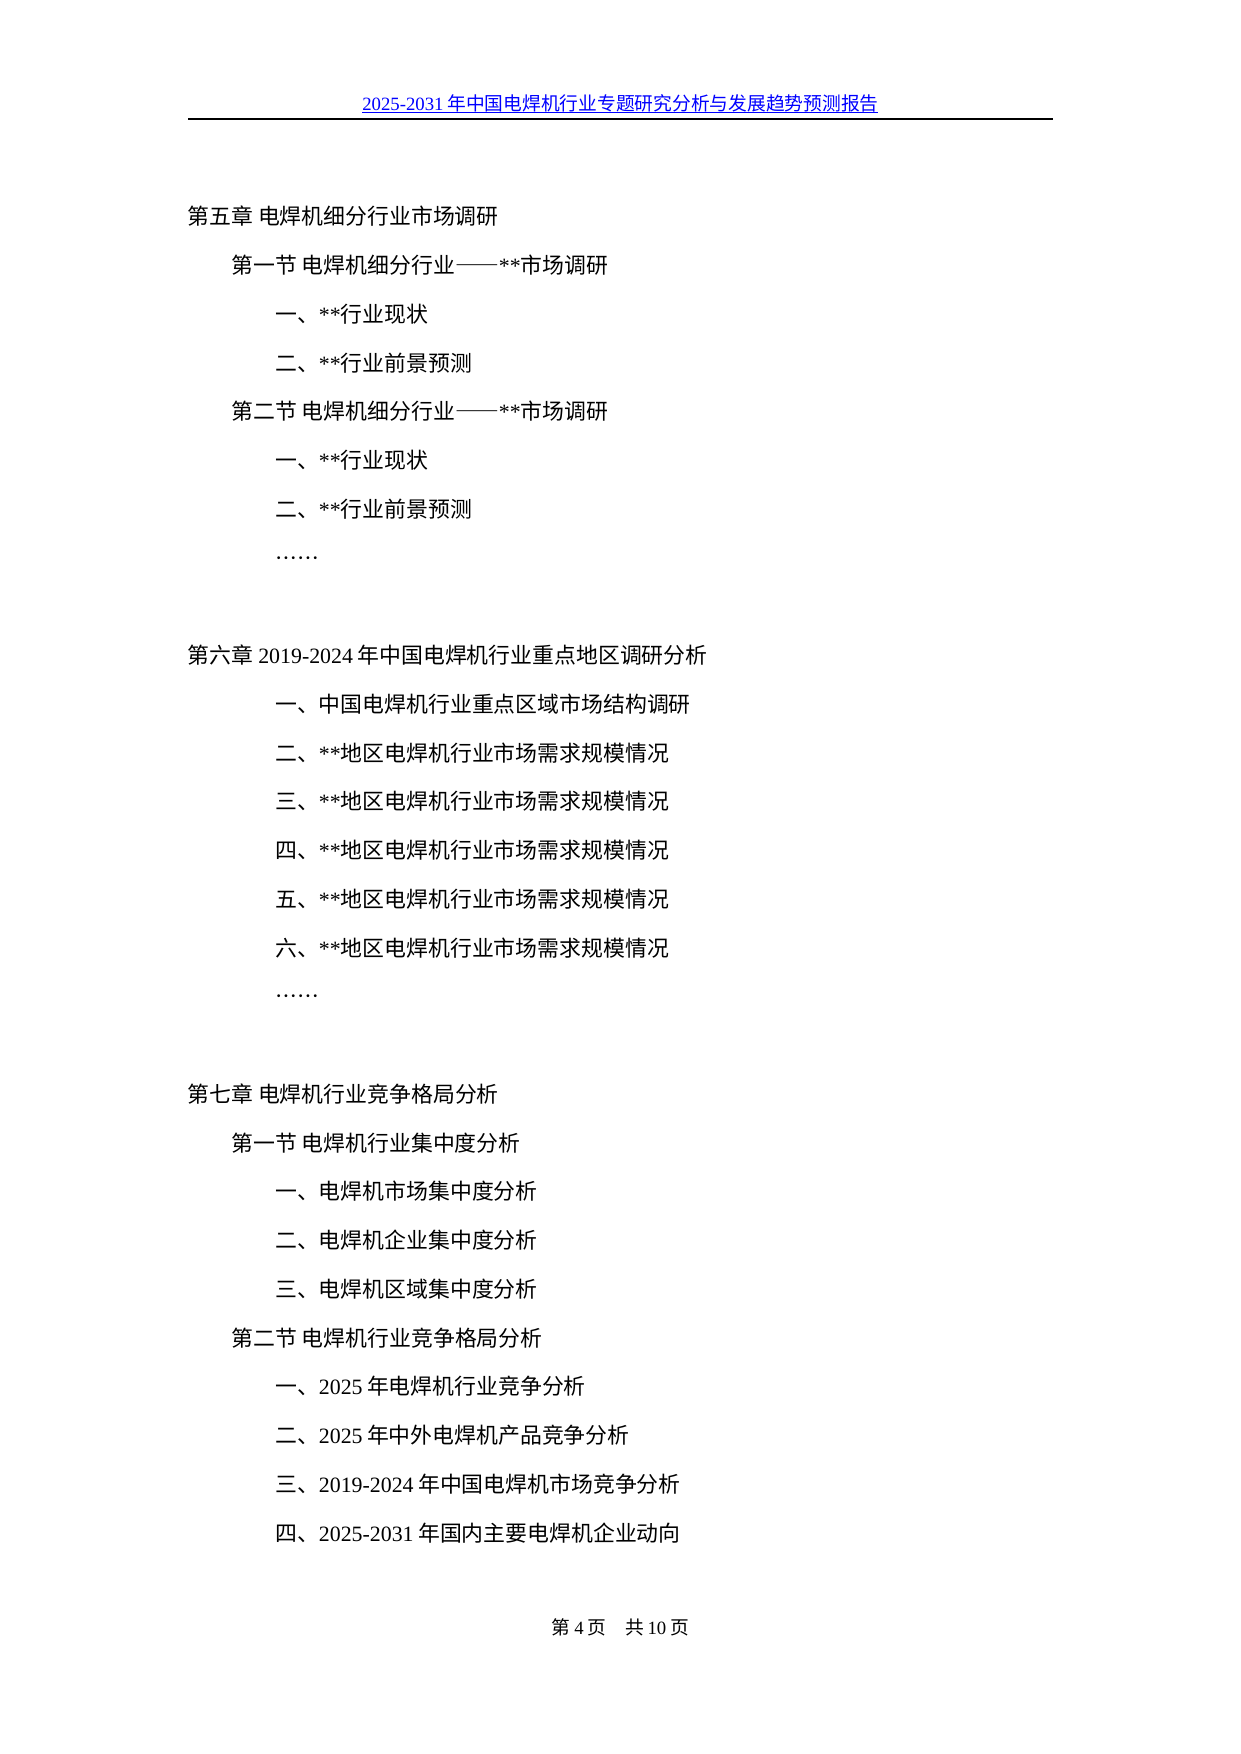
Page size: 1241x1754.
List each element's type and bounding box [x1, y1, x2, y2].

text [187, 150, 1053, 1548]
